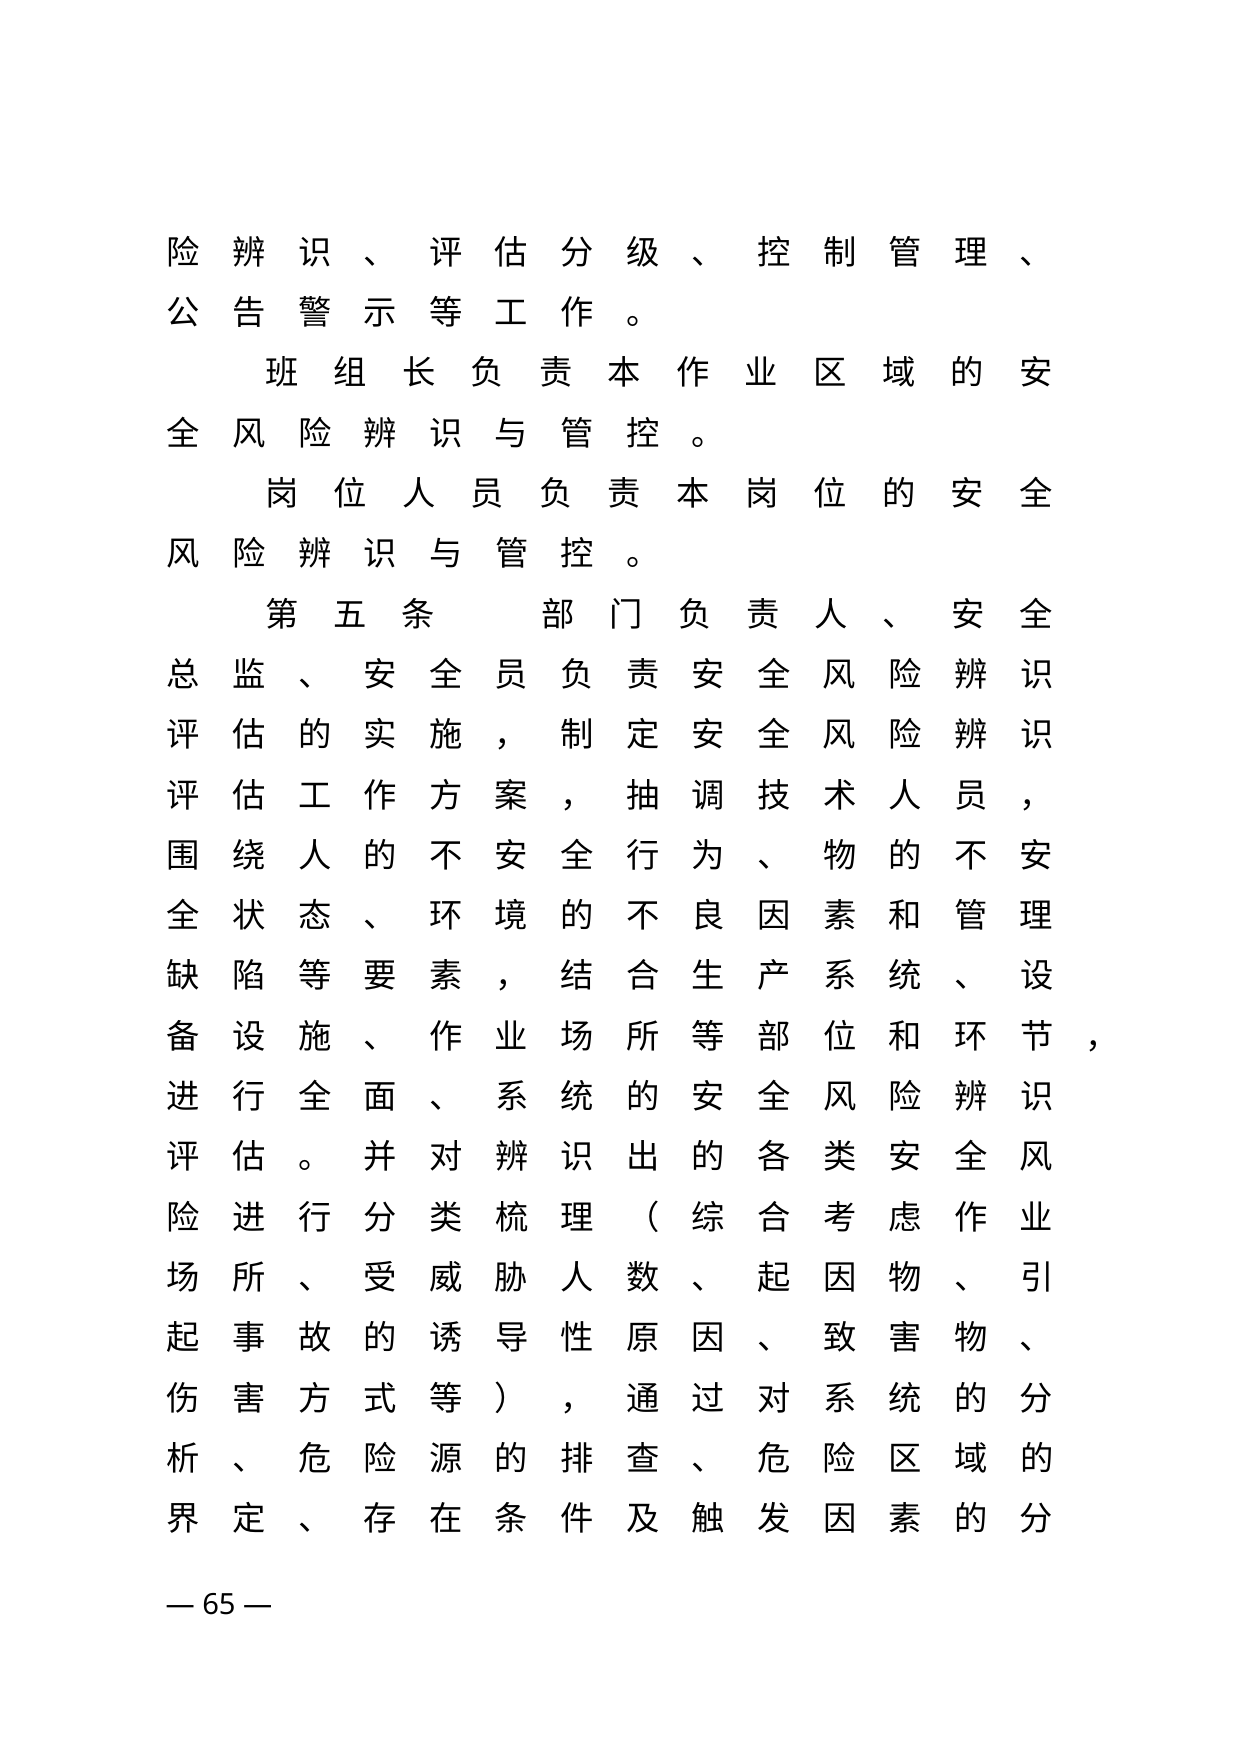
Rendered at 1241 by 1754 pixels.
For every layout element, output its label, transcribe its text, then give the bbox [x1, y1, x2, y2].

text 岗位人员负责本岗位的安全风险辨识与管控。 [167, 461, 1085, 581]
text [167, 219, 1085, 340]
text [167, 581, 1085, 1546]
text 班组长负责本作业区域的安全风险辨识与管控。 [167, 340, 1085, 461]
